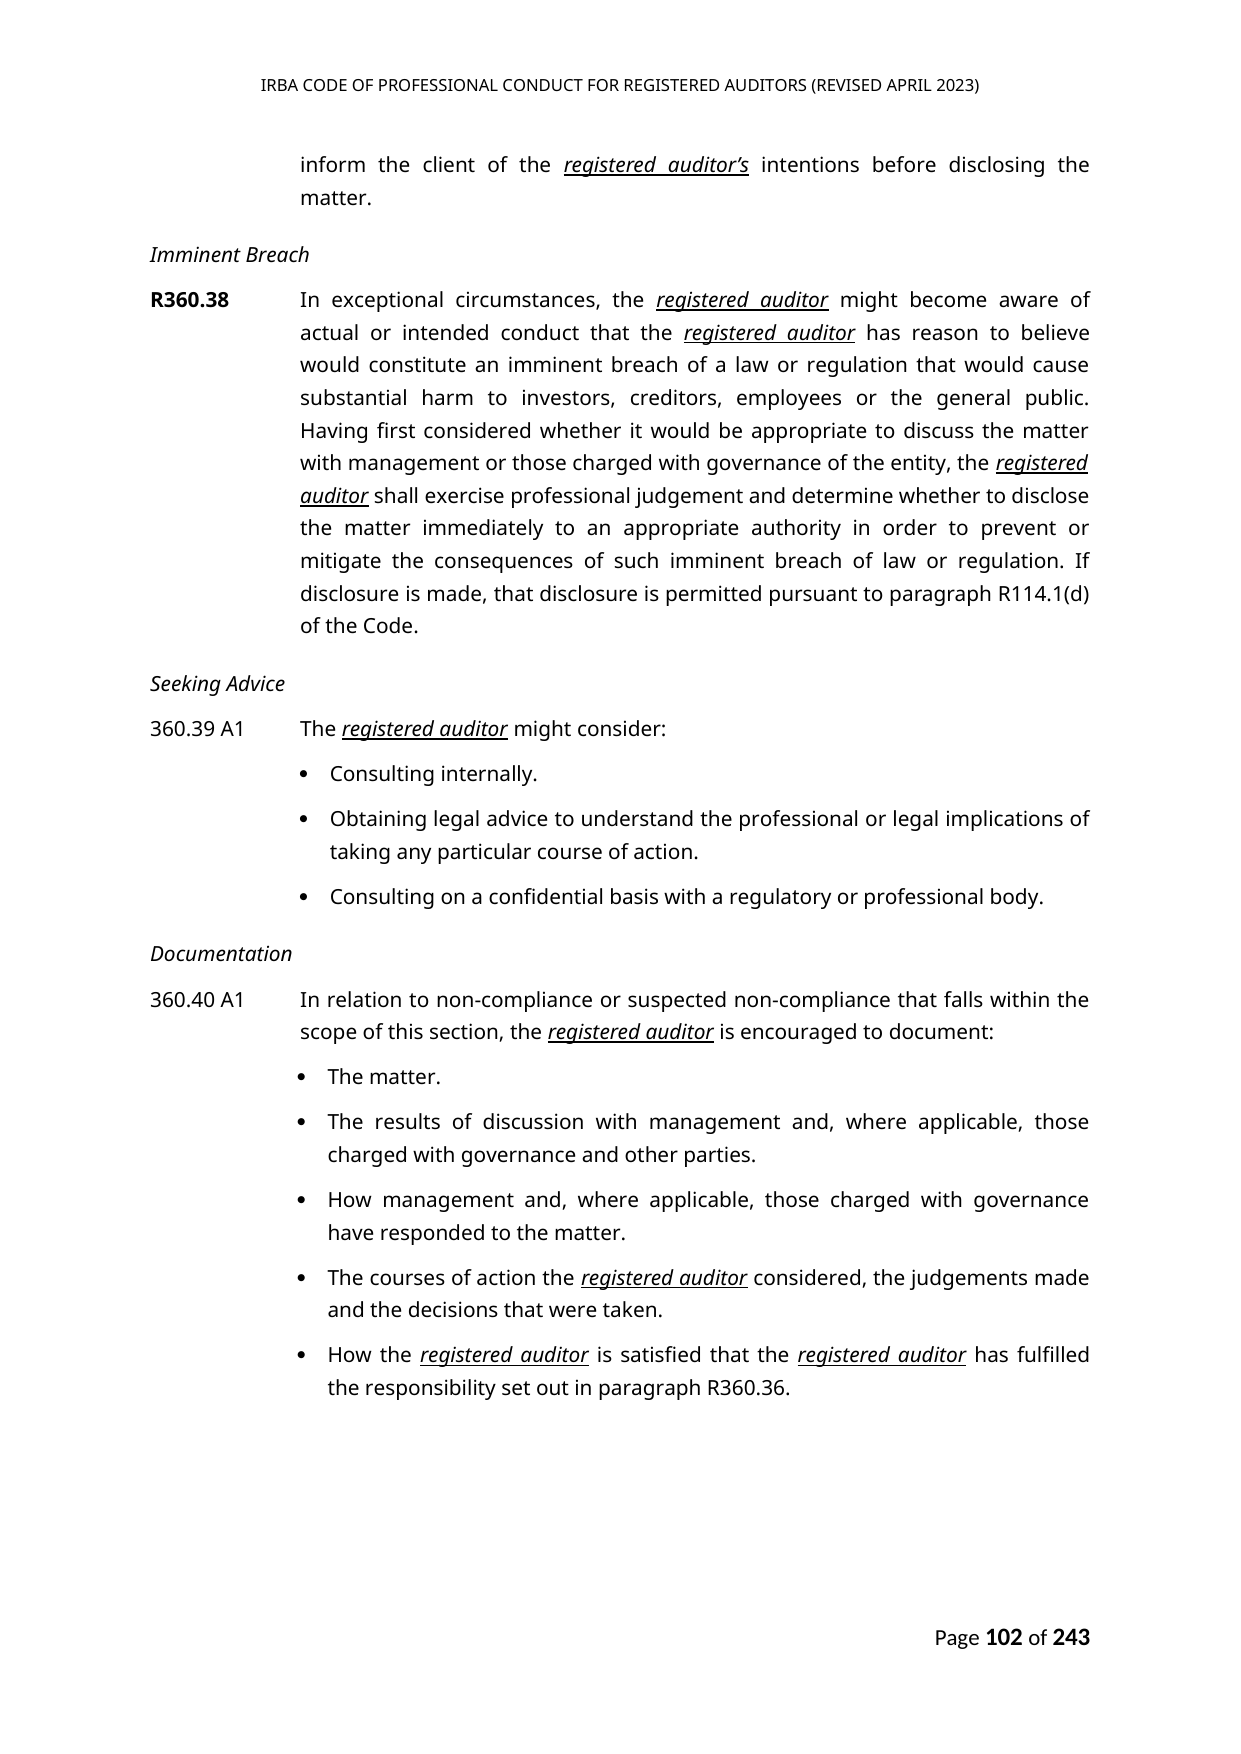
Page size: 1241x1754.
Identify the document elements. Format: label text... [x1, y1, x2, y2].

list Consulting on a confidential basis with a regulatory or professional body. [300, 882, 1090, 910]
text R360.38 In exceptional circumstances, the registered auditor might become aware of actual or intended conduct that the registered auditor has reason to believe would constitute an imminent breach of a law or regulation that would cause substantial harm to investors, creditors, employees or the general public. Having first considered whether it would be appropriate to discuss the matter with management or those charged with governance of the entity, the registered auditor shall exercise professional judgement and determine whether to disclose the matter immediately to an appropriate authority in order to prevent or mitigate the consequences of such imminent breach of law or regulation. If disclosure is made, that disclosure is permitted pursuant to paragraph R114.1(d) of the Code. [150, 285, 1090, 640]
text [150, 150, 1090, 211]
text 360.40 A1 In relation to non-compliance or suspected non-compliance that falls within the scope of this section, the registered auditor is encouraged to document: [150, 985, 1090, 1046]
list Consulting internally. [300, 759, 1090, 788]
list How management and, where applicable, those charged with governance have responded to the matter. [298, 1185, 1090, 1246]
list Obtaining legal advice to understand the professional or legal implications of taking any particular course of action. [300, 804, 1090, 865]
text 360.39 A1 The registered auditor might consider: [150, 714, 1090, 742]
list How the registered auditor is satisfied that the registered auditor has fulfilled the responsibility set out in paragraph R360.36. [298, 1341, 1090, 1402]
list The matter. [298, 1062, 1090, 1091]
list The results of discussion with management and, where applicable, those charged with governance and other parties. [298, 1107, 1090, 1168]
text Imminent Breach [150, 240, 1090, 269]
text Seeking Advice [150, 669, 1090, 697]
text Documentation [150, 939, 1090, 968]
list The courses of action the registered auditor considered, the judgements made and the decisions that were taken. [298, 1263, 1090, 1324]
